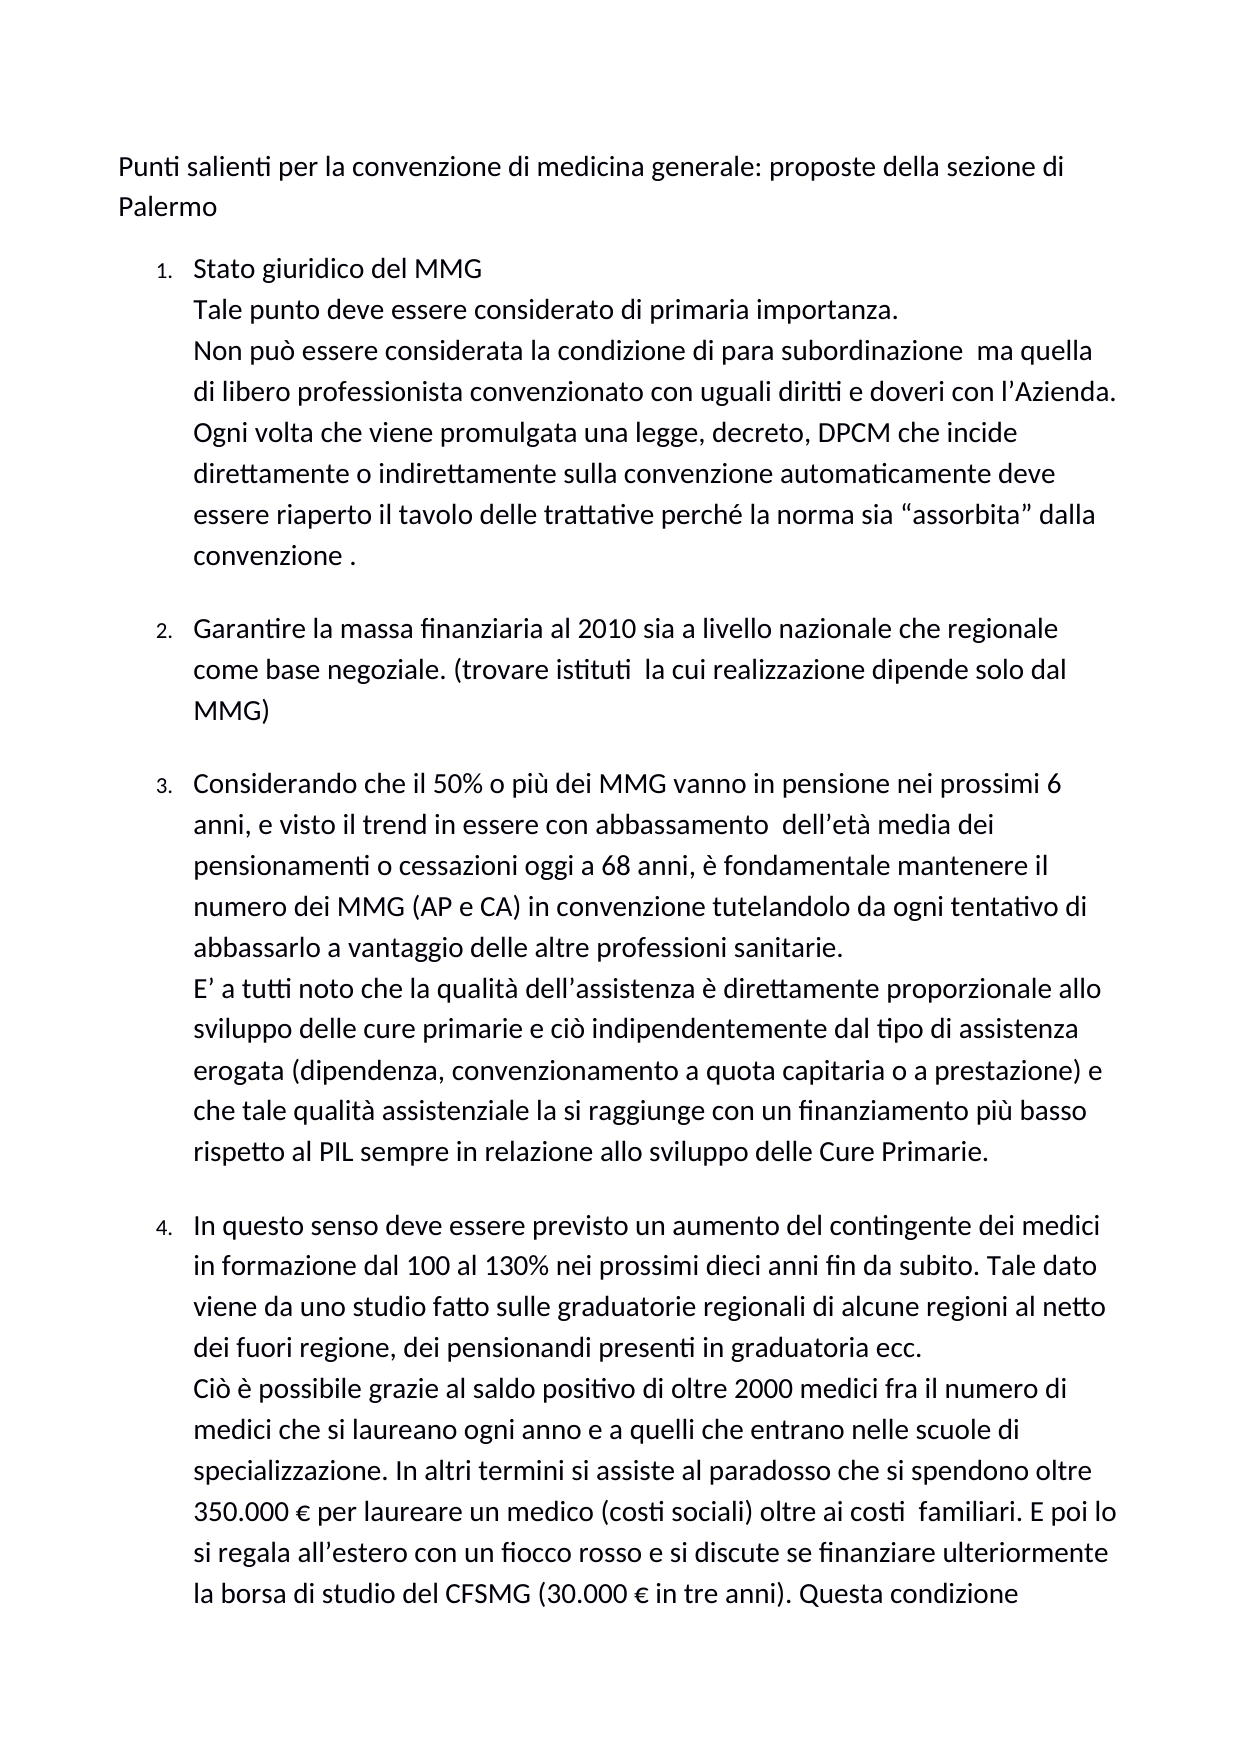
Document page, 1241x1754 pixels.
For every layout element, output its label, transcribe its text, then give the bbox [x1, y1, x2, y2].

text Punti salienti per la convenzione di medicina generale: proposte della sezione di Palermo [118, 148, 1122, 224]
list Stato giuridico del MMG [156, 250, 1122, 286]
list Garantire la massa finanziaria al 2010 sia a livello nazionale che regionale come base negoziale. (trovare istituti la cui realizzazione dipende solo dal MMG) [156, 610, 1122, 727]
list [193, 1370, 1122, 1611]
list Considerando che il 50% o più dei MMG vanno in pensione nei prossimi 6 anni, e visto il trend in essere con abbassamento dell’età media dei pensionamenti o cessazioni oggi a 68 anni, è fondamentale mantenere il numero dei MMG (AP e CA) in convenzione tutelandolo da ogni tentativo di abbassarlo a vantaggio delle altre professioni sanitarie. [156, 765, 1122, 964]
list Non può essere considerata la condizione di para subordinazione ma quella di libero professionista convenzionato con uguali diritti e doveri con l’Azienda. Ogni volta che viene promulgata una legge, decreto, DPCM che incide direttamente o indirettamente sulla convenzione automaticamente deve essere riaperto il tavolo delle trattative perché la norma sia “assorbita” dalla convenzione . [193, 332, 1122, 572]
list In questo senso deve essere previsto un aumento del contingente dei medici in formazione dal 100 al 130% nei prossimi dieci anni fin da subito. Tale dato viene da uno studio fatto sulle graduatorie regionali di alcune regioni al netto dei fuori regione, dei pensionandi presenti in graduatoria ecc. [156, 1207, 1122, 1365]
list E’ a tutti noto che la qualità dell’assistenza è direttamente proporzionale allo sviluppo delle cure primarie e ciò indipendentemente dal tipo di assistenza erogata (dipendenza, convenzionamento a quota capitaria o a prestazione) e che tale qualità assistenziale la si raggiunge con un finanziamento più basso rispetto al PIL sempre in relazione allo sviluppo delle Cure Primarie. [193, 970, 1122, 1169]
list Tale punto deve essere considerato di primaria importanza. [193, 291, 1122, 327]
